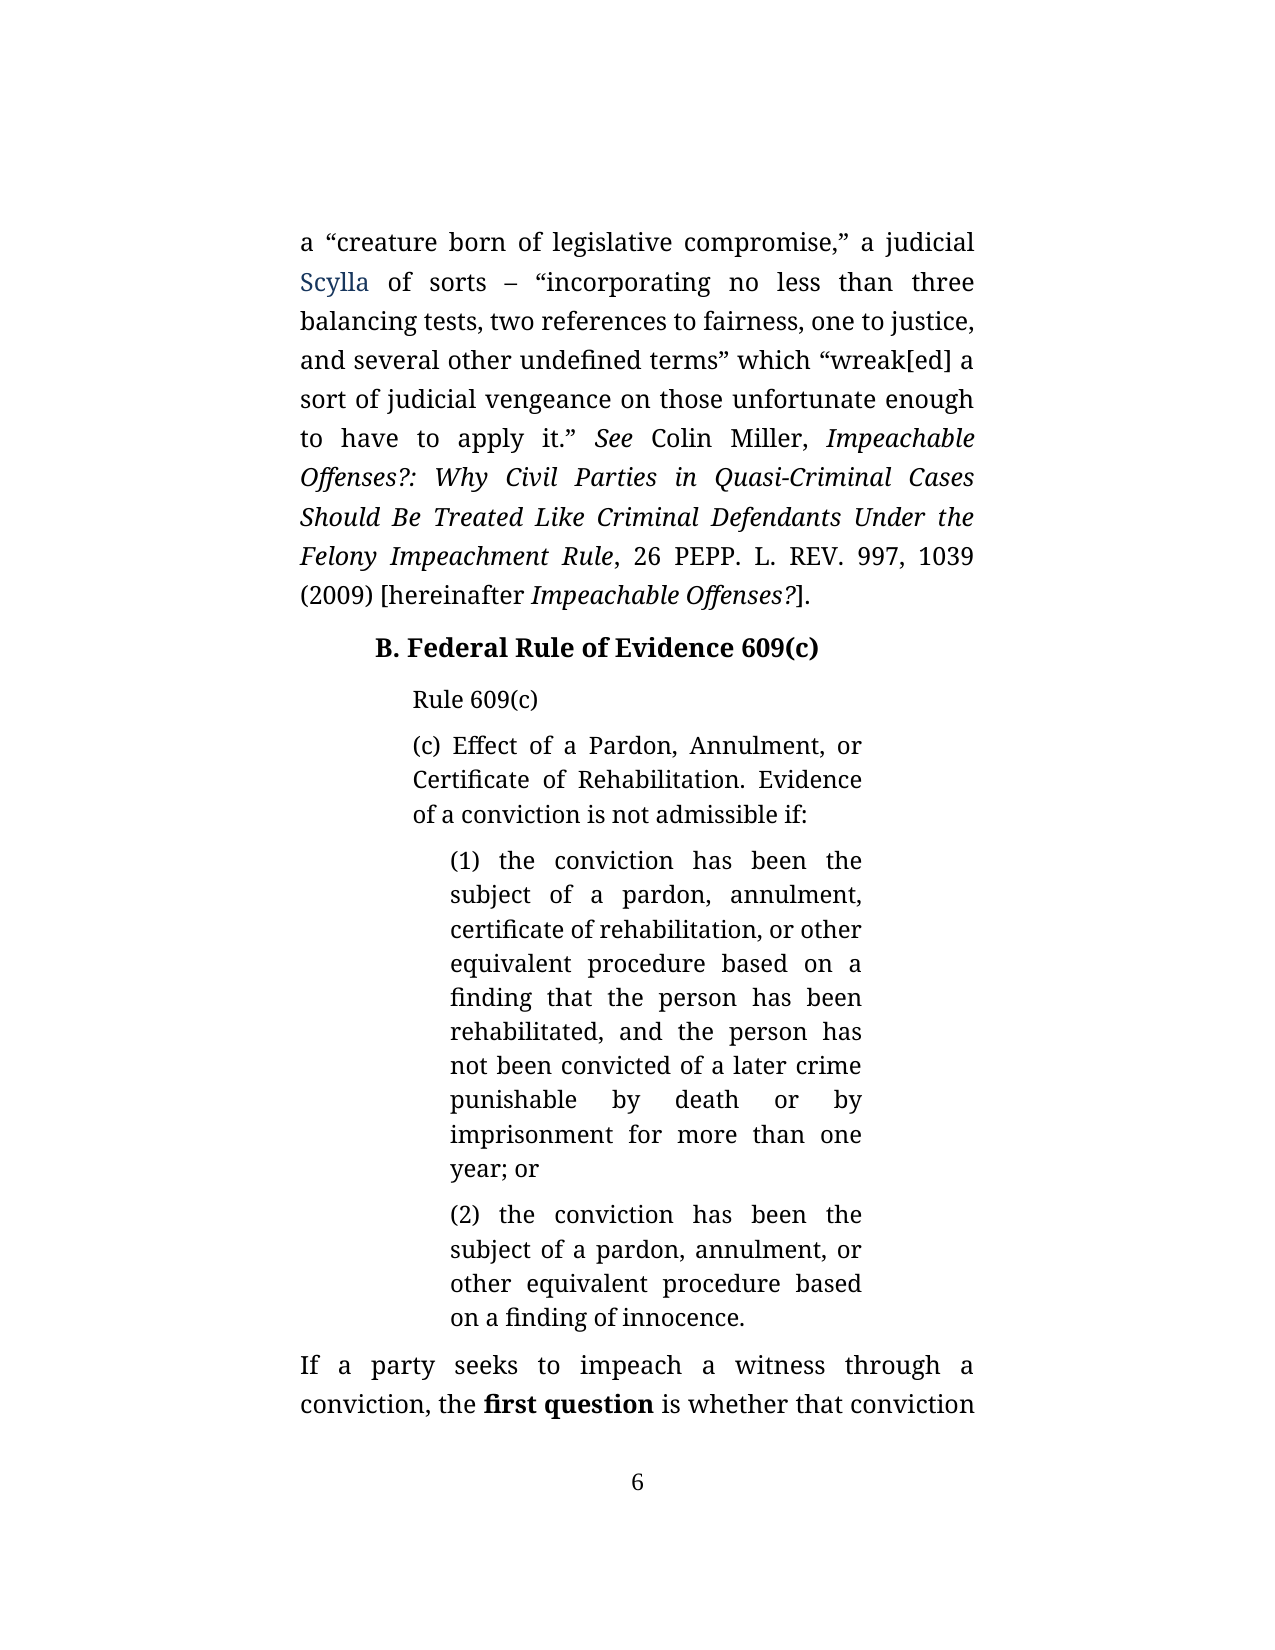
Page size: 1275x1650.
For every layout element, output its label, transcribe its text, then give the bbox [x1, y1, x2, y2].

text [300, 1347, 975, 1421]
text (1) the conviction has been the subject of a pardon, annulment, certificate of rehabilitation, or other equivalent procedure based on a finding that the person has been rehabilitated, and the person has not been convicted of a later crime punishable by death or by imprisonment for more than one year; or [450, 844, 862, 1184]
text (c) Effect of a Pardon, Annulment, or Certificate of Rehabilitation. Evidence of a conviction is not admissible if: [412, 729, 862, 830]
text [300, 225, 975, 612]
text Rule 609(c) [412, 682, 862, 715]
subtitle B. Federal Rule of Evidence 609(c) [375, 629, 975, 665]
text (2) the conviction has been the subject of a pardon, annulment, or other equivalent procedure based on a finding of innocence. [450, 1198, 862, 1333]
